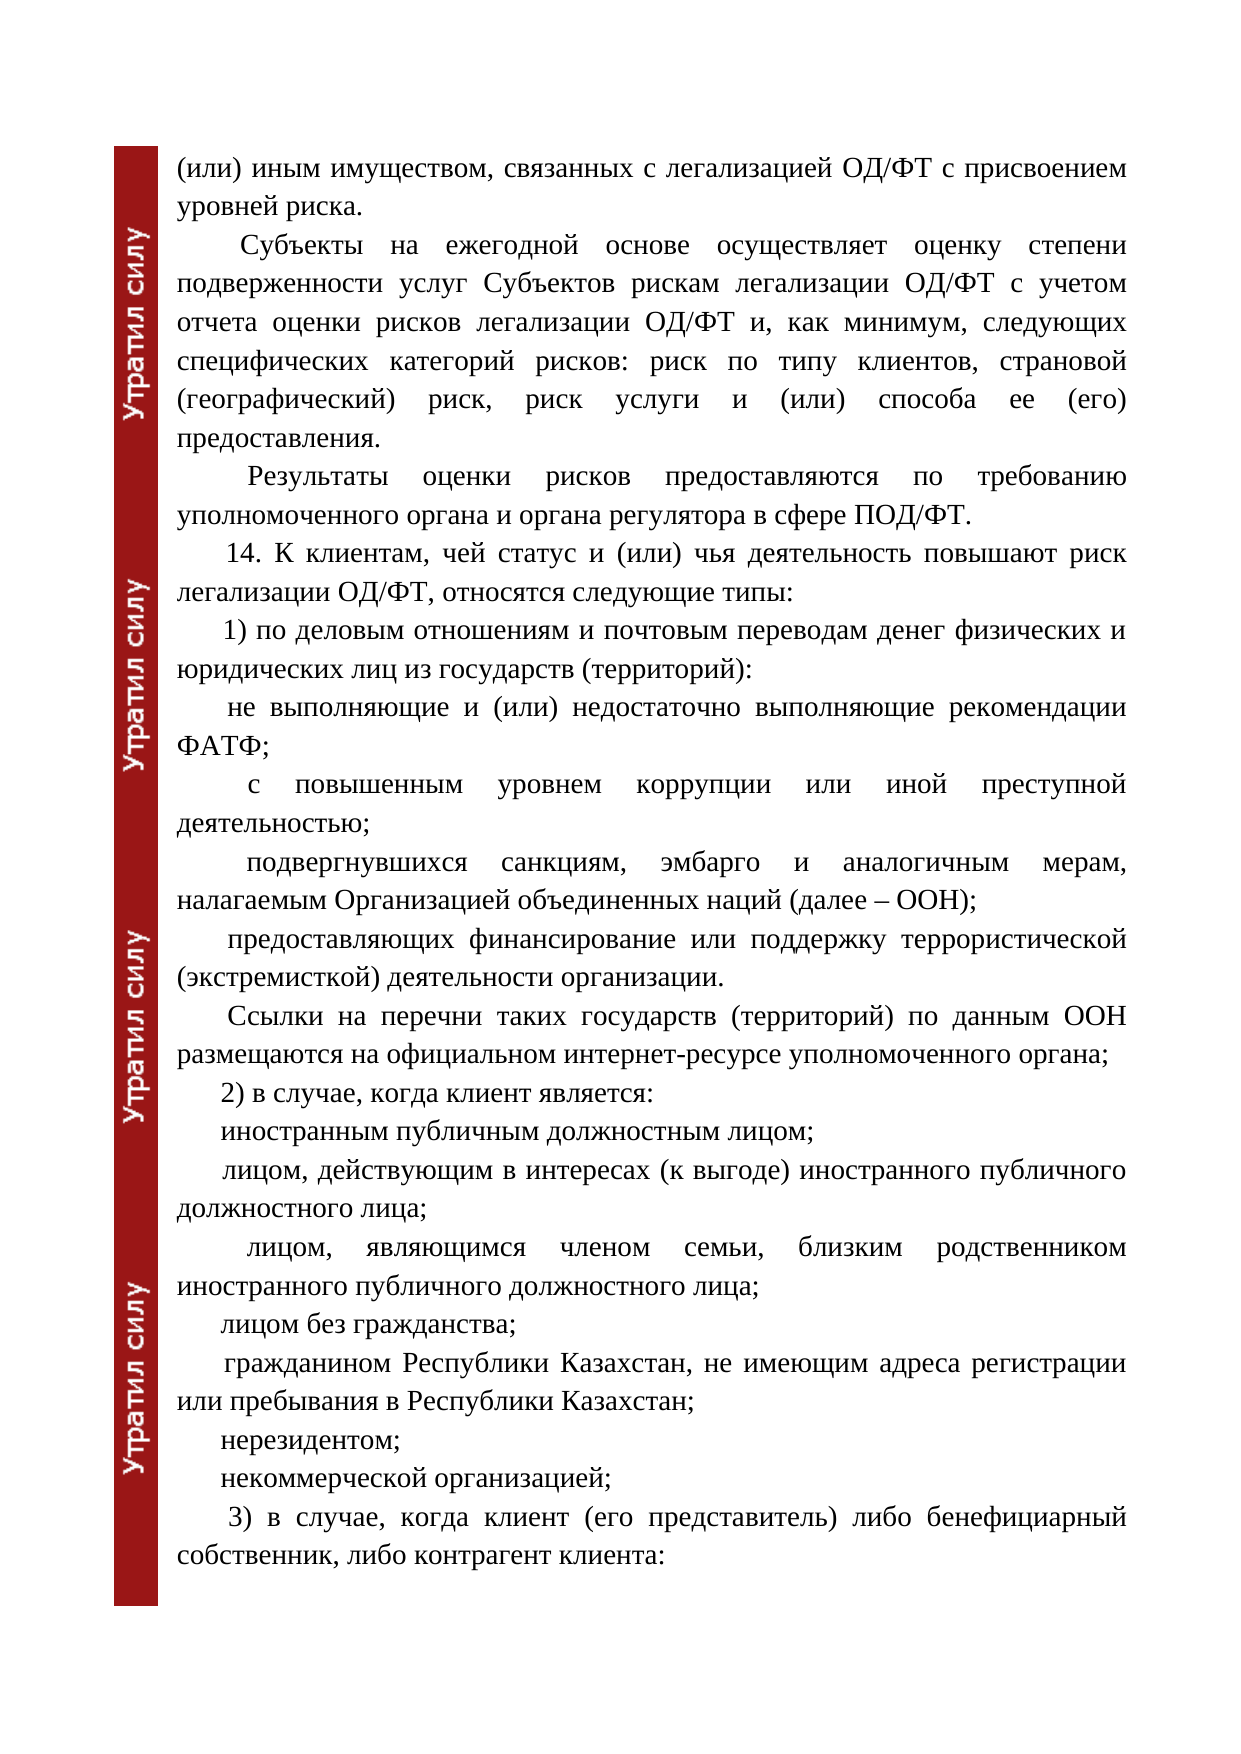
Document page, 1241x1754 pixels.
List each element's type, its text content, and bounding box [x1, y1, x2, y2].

picture [114, 1417, 158, 1422]
picture [114, 916, 158, 921]
picture [114, 222, 158, 227]
text предоставляющих финансирование или поддержку террористической (экстремисткой) деятельности организации. [112, 921, 1128, 993]
text иностранным публичным должностным лицом; [112, 1113, 1128, 1147]
picture [114, 1340, 158, 1345]
text гражданином Республики Казахстан, не имеющим адреса регистрации или пребывания в Республики Казахстан; [112, 1345, 1128, 1417]
text лицом, являющимся членом семьи, близким родственником иностранного публичного должностного лица; [112, 1229, 1128, 1301]
text Субъекты на ежегодной основе осуществляет оценку степени подверженности услуг Субъектов рискам легализации ОД/ФТ с учетом отчета оценки рисков легализации ОД/ФТ и, как минимум, следующих специфических категорий рисков: риск по типу клиентов, страновой (географический) риск, риск услуги и (или) способа ее (его) предоставления. [112, 227, 1128, 453]
picture [114, 1301, 158, 1306]
picture [114, 530, 158, 535]
picture [114, 1224, 158, 1229]
text подвергнувшихся санкциям, эмбарго и аналогичным мерам, налагаемым Организацией объединенных наций (далее – ООН); [112, 844, 1128, 916]
picture [114, 607, 158, 612]
text лицом, действующим в интересах (к выгоде) иностранного публичного должностного лица; [112, 1152, 1128, 1224]
text 2) в случае, когда клиент является: [112, 1075, 1128, 1108]
picture [114, 762, 158, 767]
text некоммерческой организацией; [112, 1460, 1128, 1494]
picture [114, 684, 158, 689]
text Ссылки на перечни таких государств (территорий) по данным ООН размещаются на официальном интернет-ресурсе уполномоченного органа; [112, 998, 1128, 1070]
picture [114, 993, 158, 998]
picture [114, 1455, 158, 1460]
text 3) в случае, когда клиент (его представитель) либо бенефициарный собственник, либо контрагент клиента: [112, 1499, 1128, 1571]
picture [114, 839, 158, 844]
picture [114, 453, 158, 458]
picture [114, 1070, 158, 1075]
text с повышенным уровнем коррупции или иной преступной деятельностью; [112, 767, 1128, 839]
text лицом без гражданства; [112, 1306, 1128, 1340]
picture [114, 1494, 158, 1499]
picture [114, 1108, 158, 1113]
picture [114, 146, 158, 150]
text нерезидентом; [112, 1422, 1128, 1455]
picture [114, 1147, 158, 1152]
text 14. К клиентам, чей статус и (или) чья деятельность повышают риск легализации ОД/ФТ, относятся следующие типы: [112, 535, 1128, 607]
text Результаты оценки рисков предоставляются по требованию уполномоченного органа и органа регулятора в сфере ПОД/ФТ. [112, 458, 1128, 530]
picture [114, 1571, 158, 1606]
text 1) по деловым отношениям и почтовым переводам денег физических и юридических лиц из государств (территорий): [112, 612, 1128, 684]
text не выполняющие и (или) недостаточно выполняющие рекомендации ФАТФ; [112, 689, 1128, 762]
